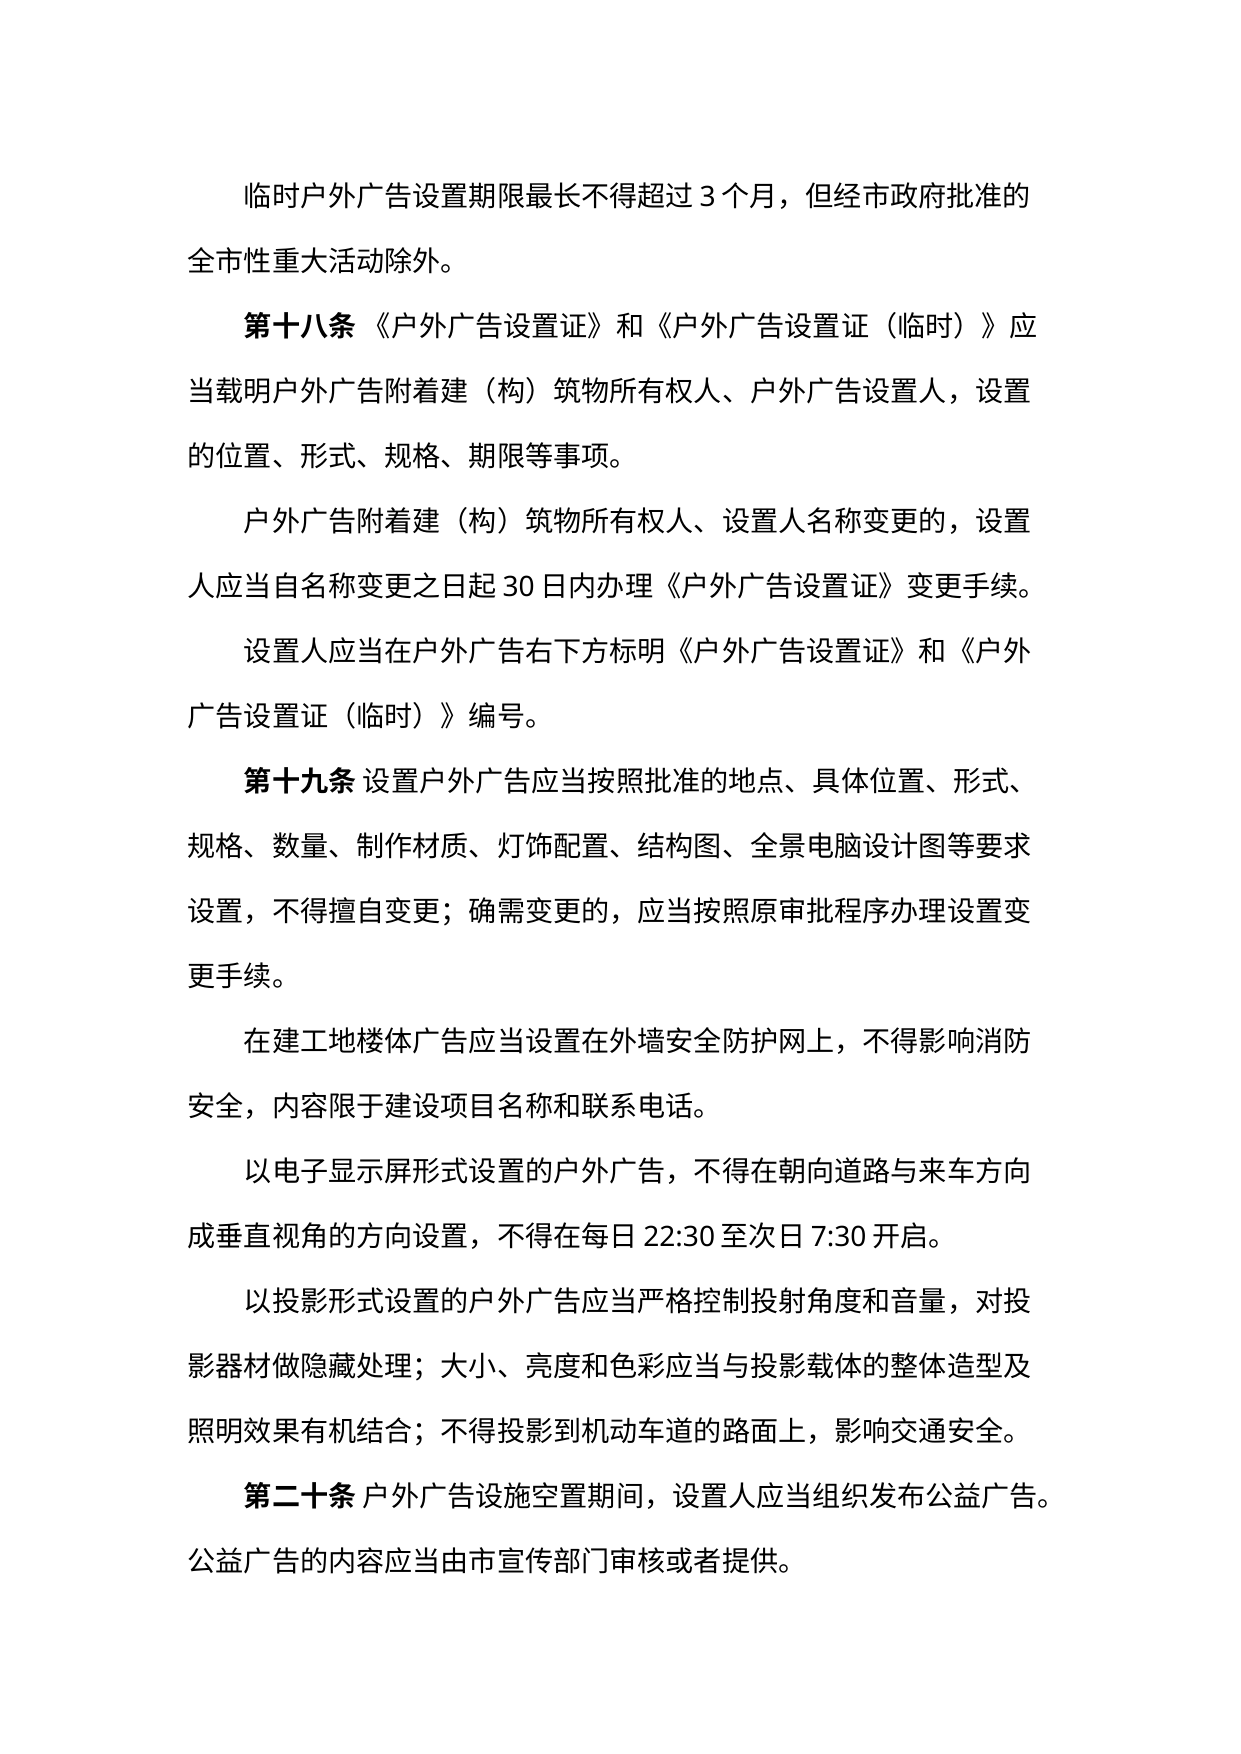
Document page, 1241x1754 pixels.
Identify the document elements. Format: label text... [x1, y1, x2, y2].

text 第十八条 《户外广告设置证》和《户外广告设置证（临时）》应当载明户外广告附着建（构）筑物所有权人、户外广告设置人，设置的位置、形式、规格、期限等事项。 [187, 292, 1053, 487]
text 设置人应当在户外广告右下方标明《户外广告设置证》和《户外广告设置证（临时）》编号。 [187, 617, 1053, 747]
text 以投影形式设置的户外广告应当严格控制投射角度和音量，对投影器材做隐藏处理；大小、亮度和色彩应当与投影载体的整体造型及照明效果有机结合；不得投影到机动车道的路面上，影响交通安全。 [187, 1267, 1053, 1462]
text 户外广告附着建（构）筑物所有权人、设置人名称变更的，设置人应当自名称变更之日起30日内办理《户外广告设置证》变更手续。 [187, 487, 1053, 617]
text 在建工地楼体广告应当设置在外墙安全防护网上，不得影响消防安全，内容限于建设项目名称和联系电话。 [187, 1007, 1053, 1137]
text 第十九条 设置户外广告应当按照批准的地点、具体位置、形式、规格、数量、制作材质、灯饰配置、结构图、全景电脑设计图等要求设置，不得擅自变更；确需变更的，应当按照原审批程序办理设置变更手续。 [187, 747, 1053, 1007]
text 临时户外广告设置期限最长不得超过3个月，但经市政府批准的全市性重大活动除外。 [187, 162, 1053, 292]
text 以电子显示屏形式设置的户外广告，不得在朝向道路与来车方向成垂直视角的方向设置，不得在每日22:30至次日7:30开启。 [187, 1137, 1053, 1267]
text 第二十条 户外广告设施空置期间，设置人应当组织发布公益广告。公益广告的内容应当由市宣传部门审核或者提供。 [187, 1462, 1053, 1592]
